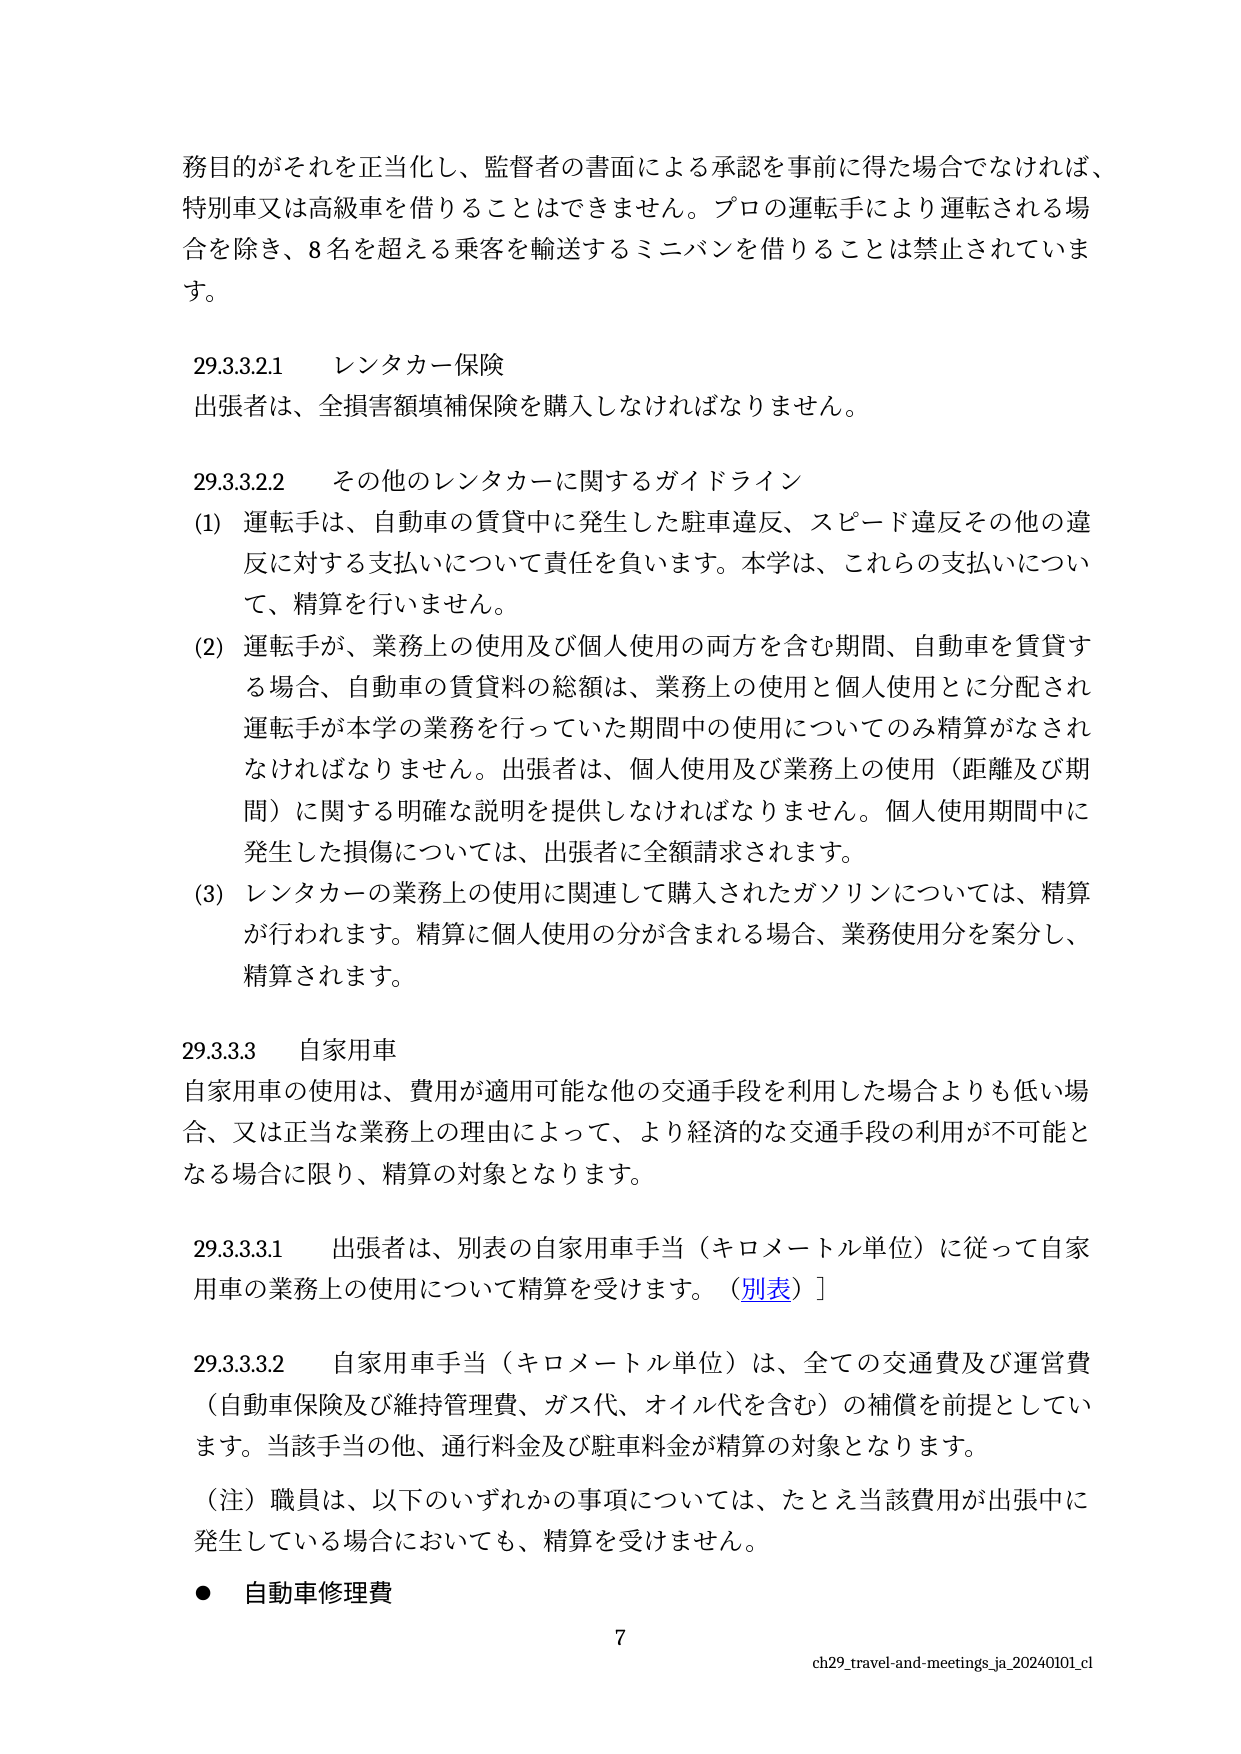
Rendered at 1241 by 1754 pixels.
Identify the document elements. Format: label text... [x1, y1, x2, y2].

list 運転手が、業務上の使用及び個人使用の両方を含む期間、自動車を賃貸する場合、自動車の賃貸料の総額は、業務上の使用と個人使用とに分配され、運転手が本学の業務を行っていた期間中の使用についてのみ精算がなされなければなりません。出張者は、個人使用及び業務上の使用（距離及び期間）に関する明確な説明を提供しなければなりません。個人使用期間中に発生した損傷については、出張者に全額請求されます。 [193, 626, 1092, 868]
text （注）職員は、以下のいずれかの事項については、たとえ当該費用が出張中に発生している場合においても、精算を受けません。 [193, 1480, 1092, 1557]
text 29.3.3.2.1 レンタカー保険 [193, 346, 1092, 382]
text 29.3.3.3.1 出張者は、別表の自家用車手当（キロメートル単位）に従って自家用車の業務上の使用について精算を受けます。（別表）］ [193, 1228, 1092, 1306]
text 出張者は、全損害額填補保険を購入しなければなりません。 [193, 387, 1092, 423]
text 自家用車の使用は、費用が適用可能な他の交通手段を利用した場合よりも低い場合、又は正当な業務上の理由によって、より経済的な交通手段の利用が不可能となる場合に限り、精算の対象となります。 [182, 1072, 1092, 1190]
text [182, 148, 1092, 307]
list レンタカーの業務上の使用に関連して購入されたガソリンについては、精算が行われます。精算に個人使用の分が含まれる場合、業務使用分を案分し、精算されます。 [193, 874, 1092, 992]
list 運転手は、自動車の賃貸中に発生した駐車違反、スピード違反その他の違反に対する支払いについて責任を負います。本学は、これらの支払いについて、精算を行いません。 [193, 502, 1092, 621]
text 29.3.3.3.2 自家用車手当（キロメートル単位）は、全ての交通費及び運営費（自動車保険及び維持管理費、ガス代、オイル代を含む）の補償を前提としています。当該手当の他、通行料金及び駐車料金が精算の対象となります。 [193, 1344, 1092, 1462]
list 自動車修理費 [193, 1575, 1092, 1609]
text 29.3.3.2.2 その他のレンタカーに関するガイドライン [193, 461, 1092, 497]
text 29.3.3.3 自家用車 [182, 1031, 1092, 1066]
